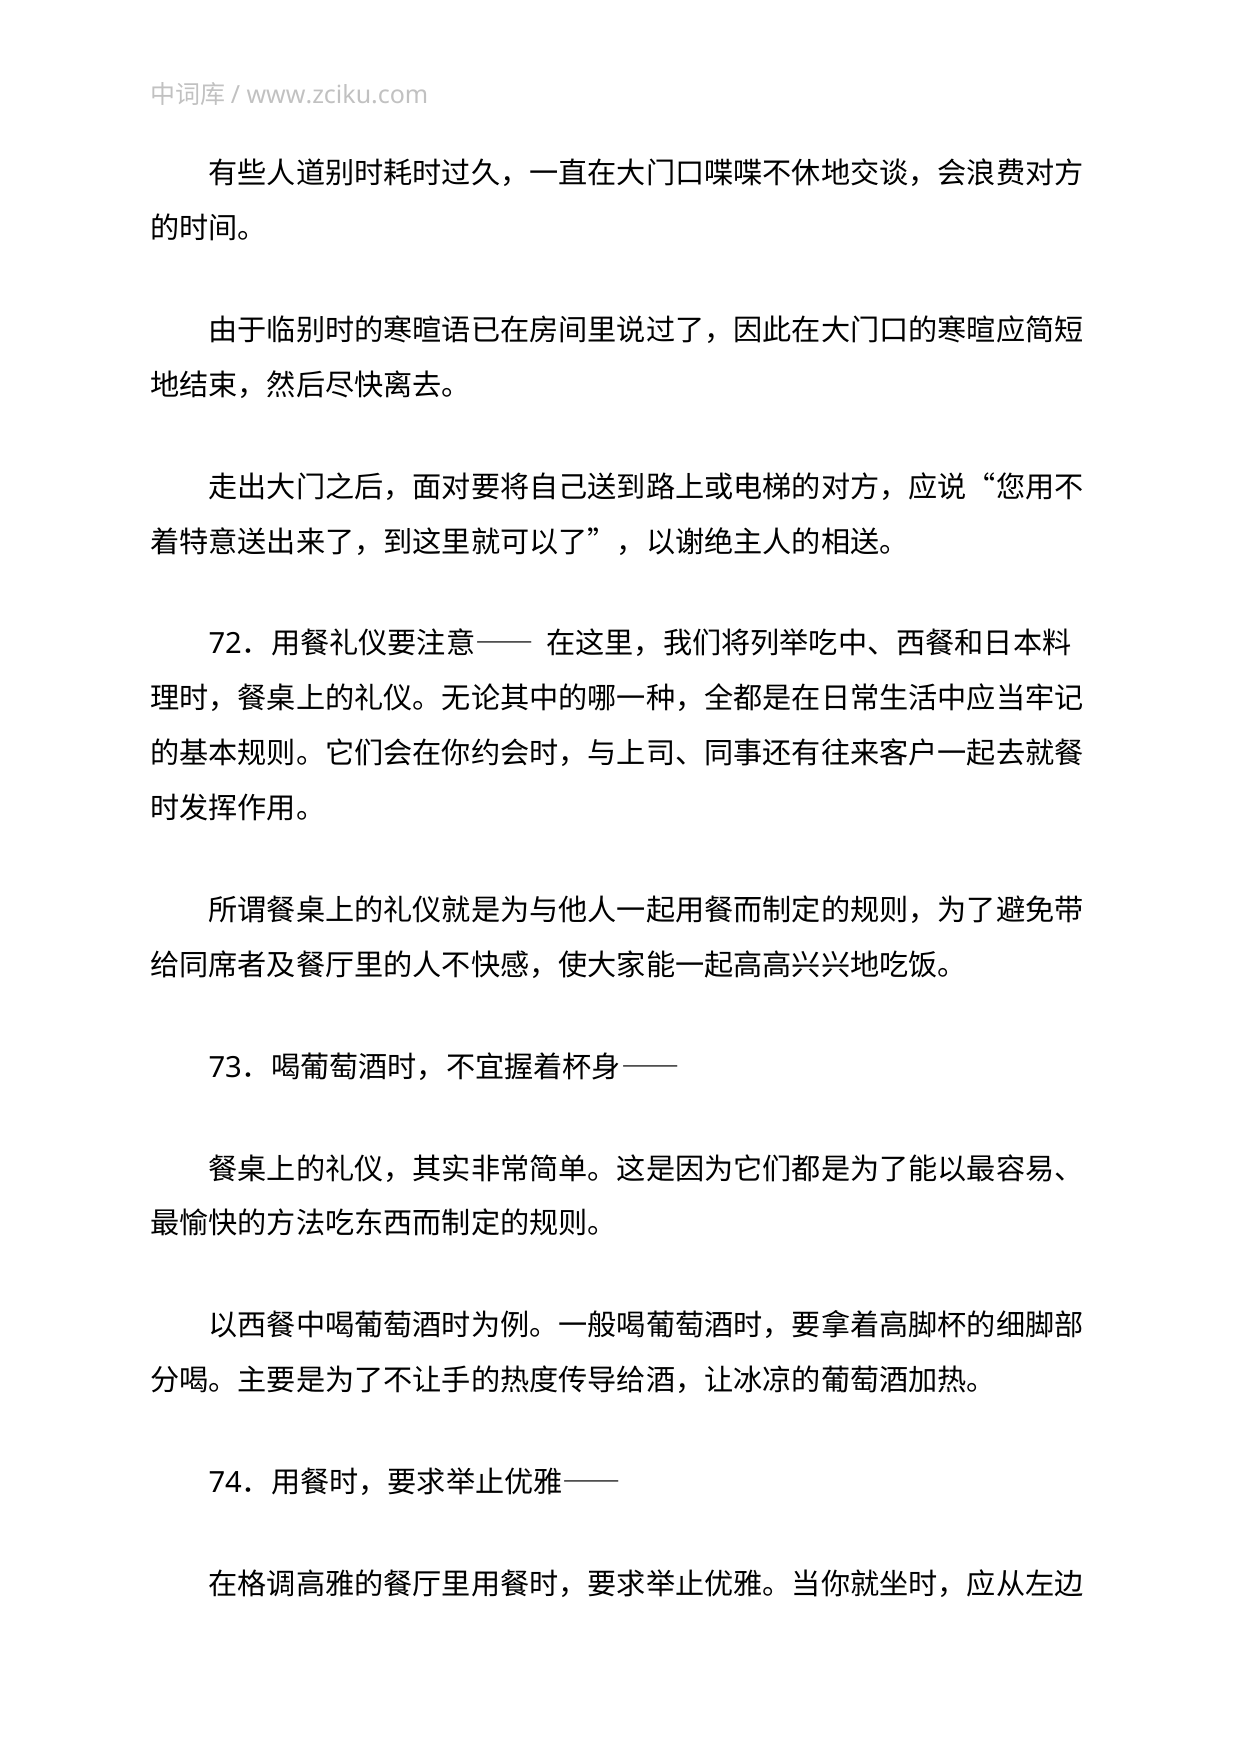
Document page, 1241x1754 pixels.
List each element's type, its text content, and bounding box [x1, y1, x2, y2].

text 由于临别时的寒暄语已在房间里说过了，因此在大门口的寒暄应简短地结束，然后尽快离去。 [150, 307, 1090, 404]
text 餐桌上的礼仪，其实非常简单。这是因为它们都是为了能以最容易、最愉快的方法吃东西而制定的规则。 [150, 1145, 1090, 1242]
text 以西餐中喝葡萄酒时为例。一般喝葡萄酒时，要拿着高脚杯的细脚部分喝。主要是为了不让手的热度传导给酒，让冰凉的葡萄酒加热。 [150, 1302, 1090, 1399]
text 72．用餐礼仪要注意—— 在这里，我们将列举吃中、西餐和日本料理时，餐桌上的礼仪。无论其中的哪一种，全都是在日常生活中应当牢记的基本规则。它们会在你约会时，与上司、同事还有往来客户一起去就餐时发挥作用。 [150, 620, 1090, 827]
text 73．喝葡萄酒时，不宜握着杯身—— [150, 1043, 1090, 1086]
text 所谓餐桌上的礼仪就是为与他人一起用餐而制定的规则，为了避免带给同席者及餐厅里的人不快感，使大家能一起高高兴兴地吃饭。 [150, 887, 1090, 984]
text 走出大门之后，面对要将自己送到路上或电梯的对方，应说“您用不着特意送出来了，到这里就可以了”，以谢绝主人的相送。 [150, 463, 1090, 561]
text 有些人道别时耗时过久，一直在大门口喋喋不休地交谈，会浪费对方的时间。 [150, 150, 1090, 247]
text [150, 1561, 1090, 1603]
text 74．用餐时，要求举止优雅—— [150, 1458, 1090, 1501]
